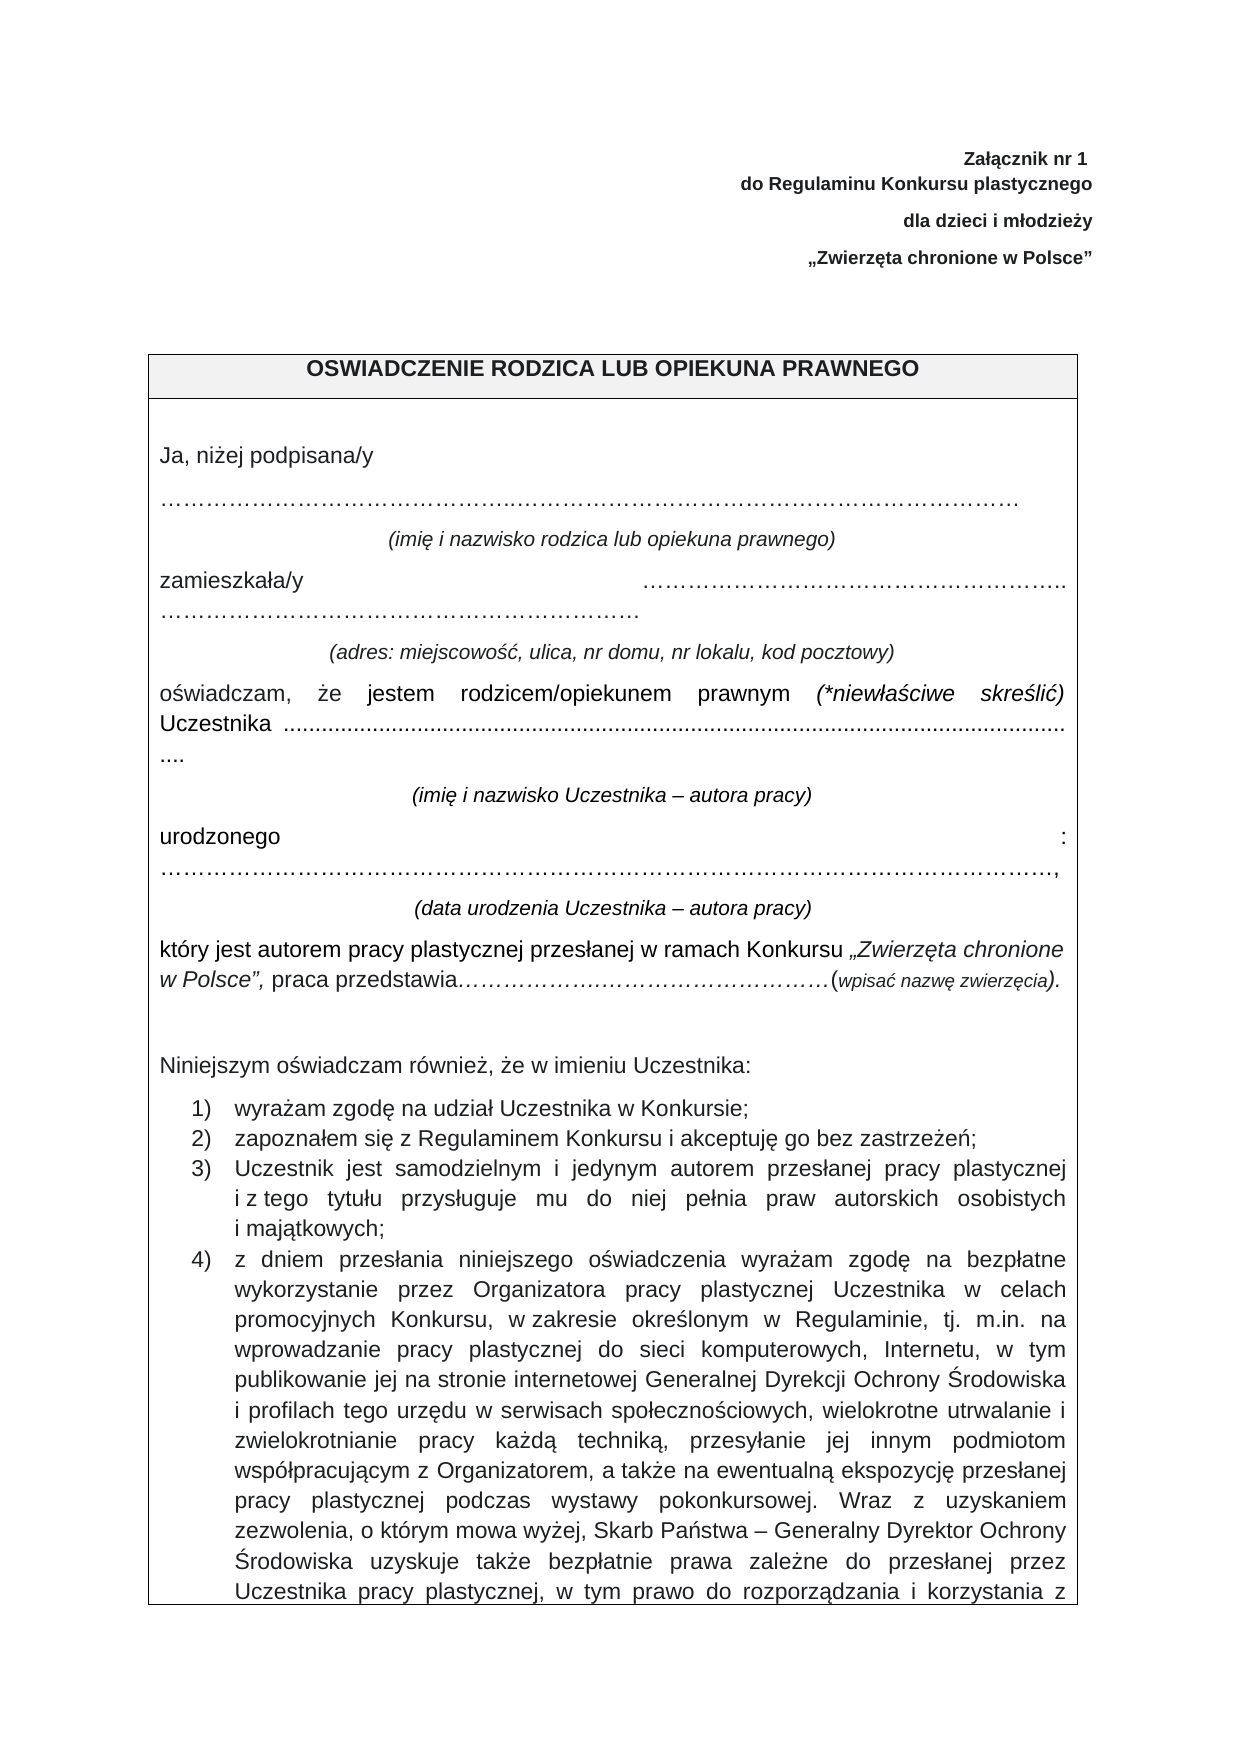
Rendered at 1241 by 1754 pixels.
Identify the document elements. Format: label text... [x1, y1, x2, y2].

text „Zwierzęta chronione w Polsce” [148, 247, 1093, 268]
text Załącznik nr 1 do Regulaminu Konkursu plastycznego [148, 148, 1093, 194]
text dla dzieci i młodzieży [148, 210, 1093, 231]
table_header OSWIADCZENIE RODZICA LUB OPIEKUNA PRAWNEGO [149, 355, 1077, 398]
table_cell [149, 399, 1077, 1604]
